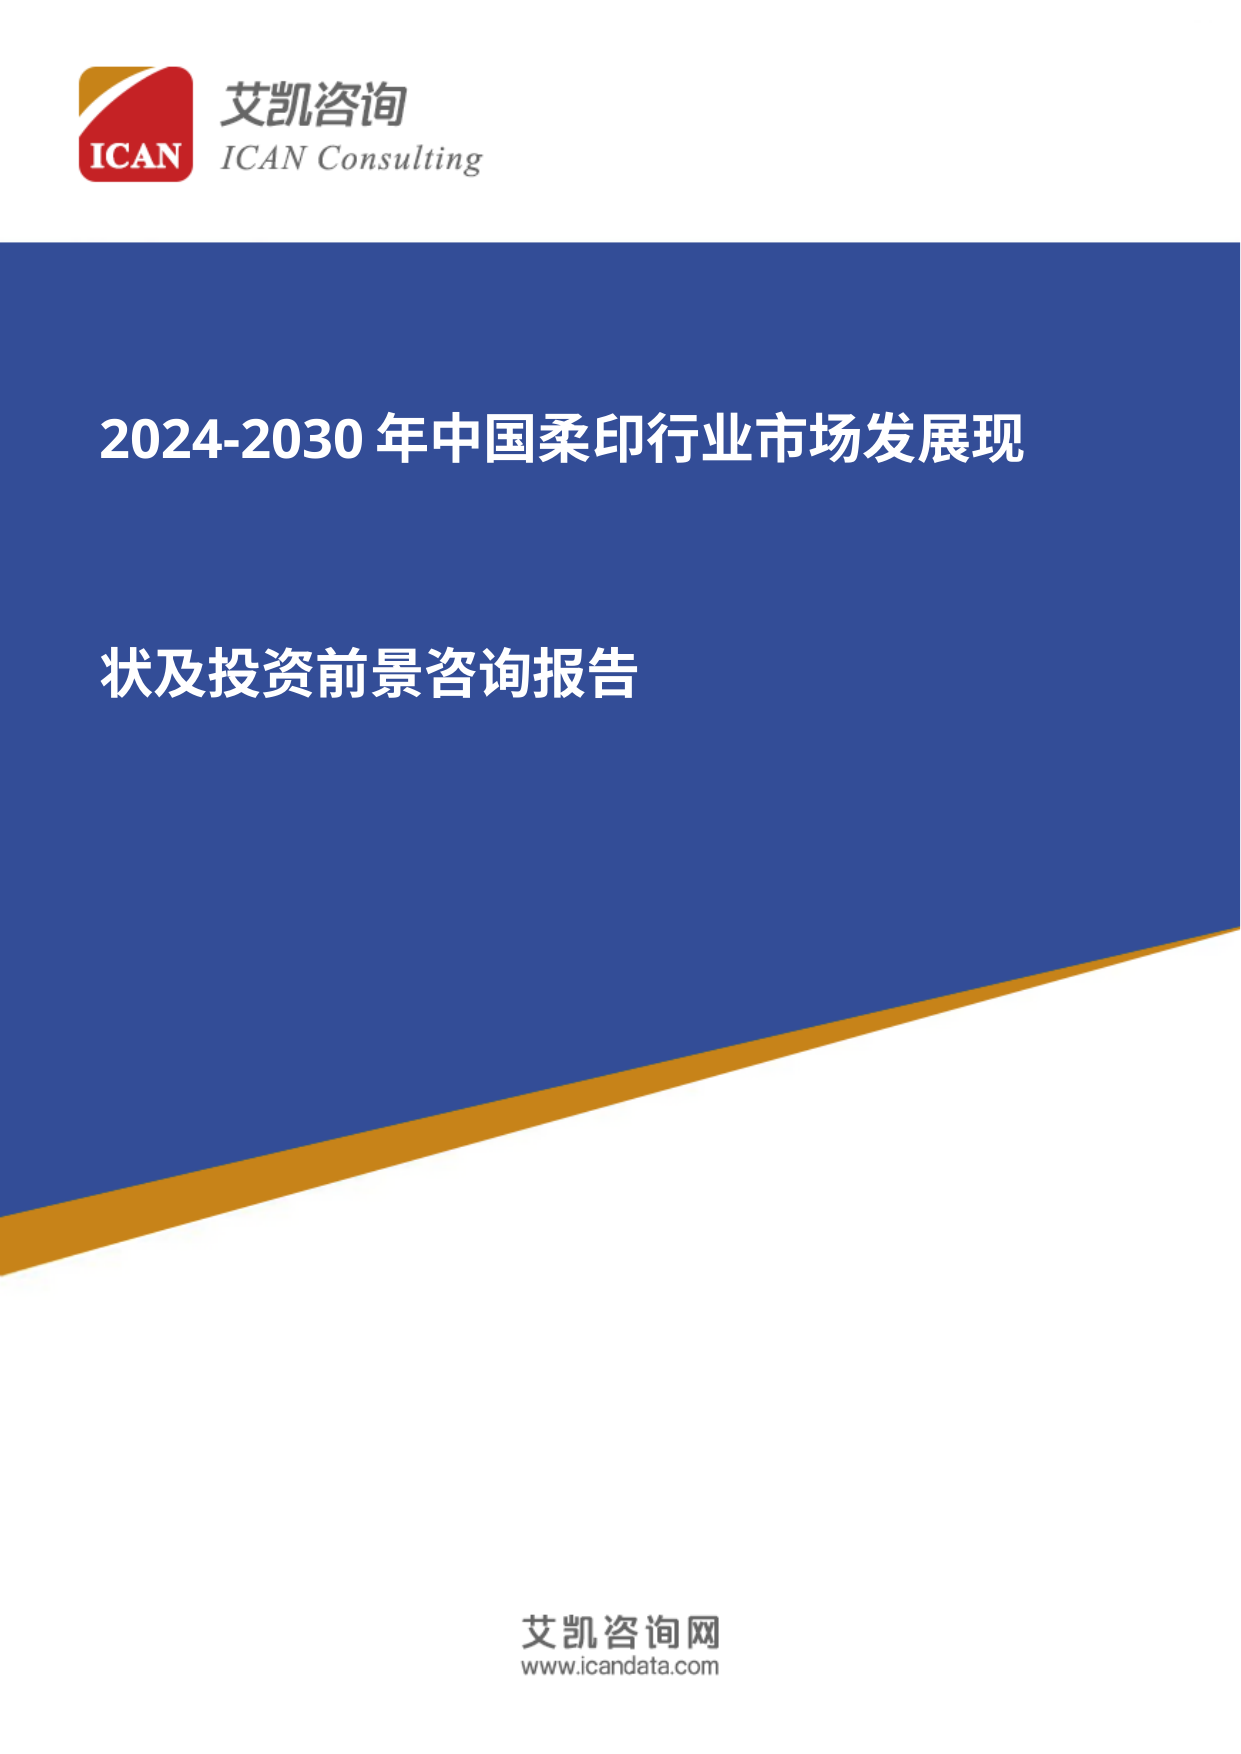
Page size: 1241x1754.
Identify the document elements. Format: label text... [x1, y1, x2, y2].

subtitle 2024-2030年中国柔印行业市场发展现状及投资前景咨询报告 [99, 386, 1053, 718]
picture [0, 5, 1241, 1754]
